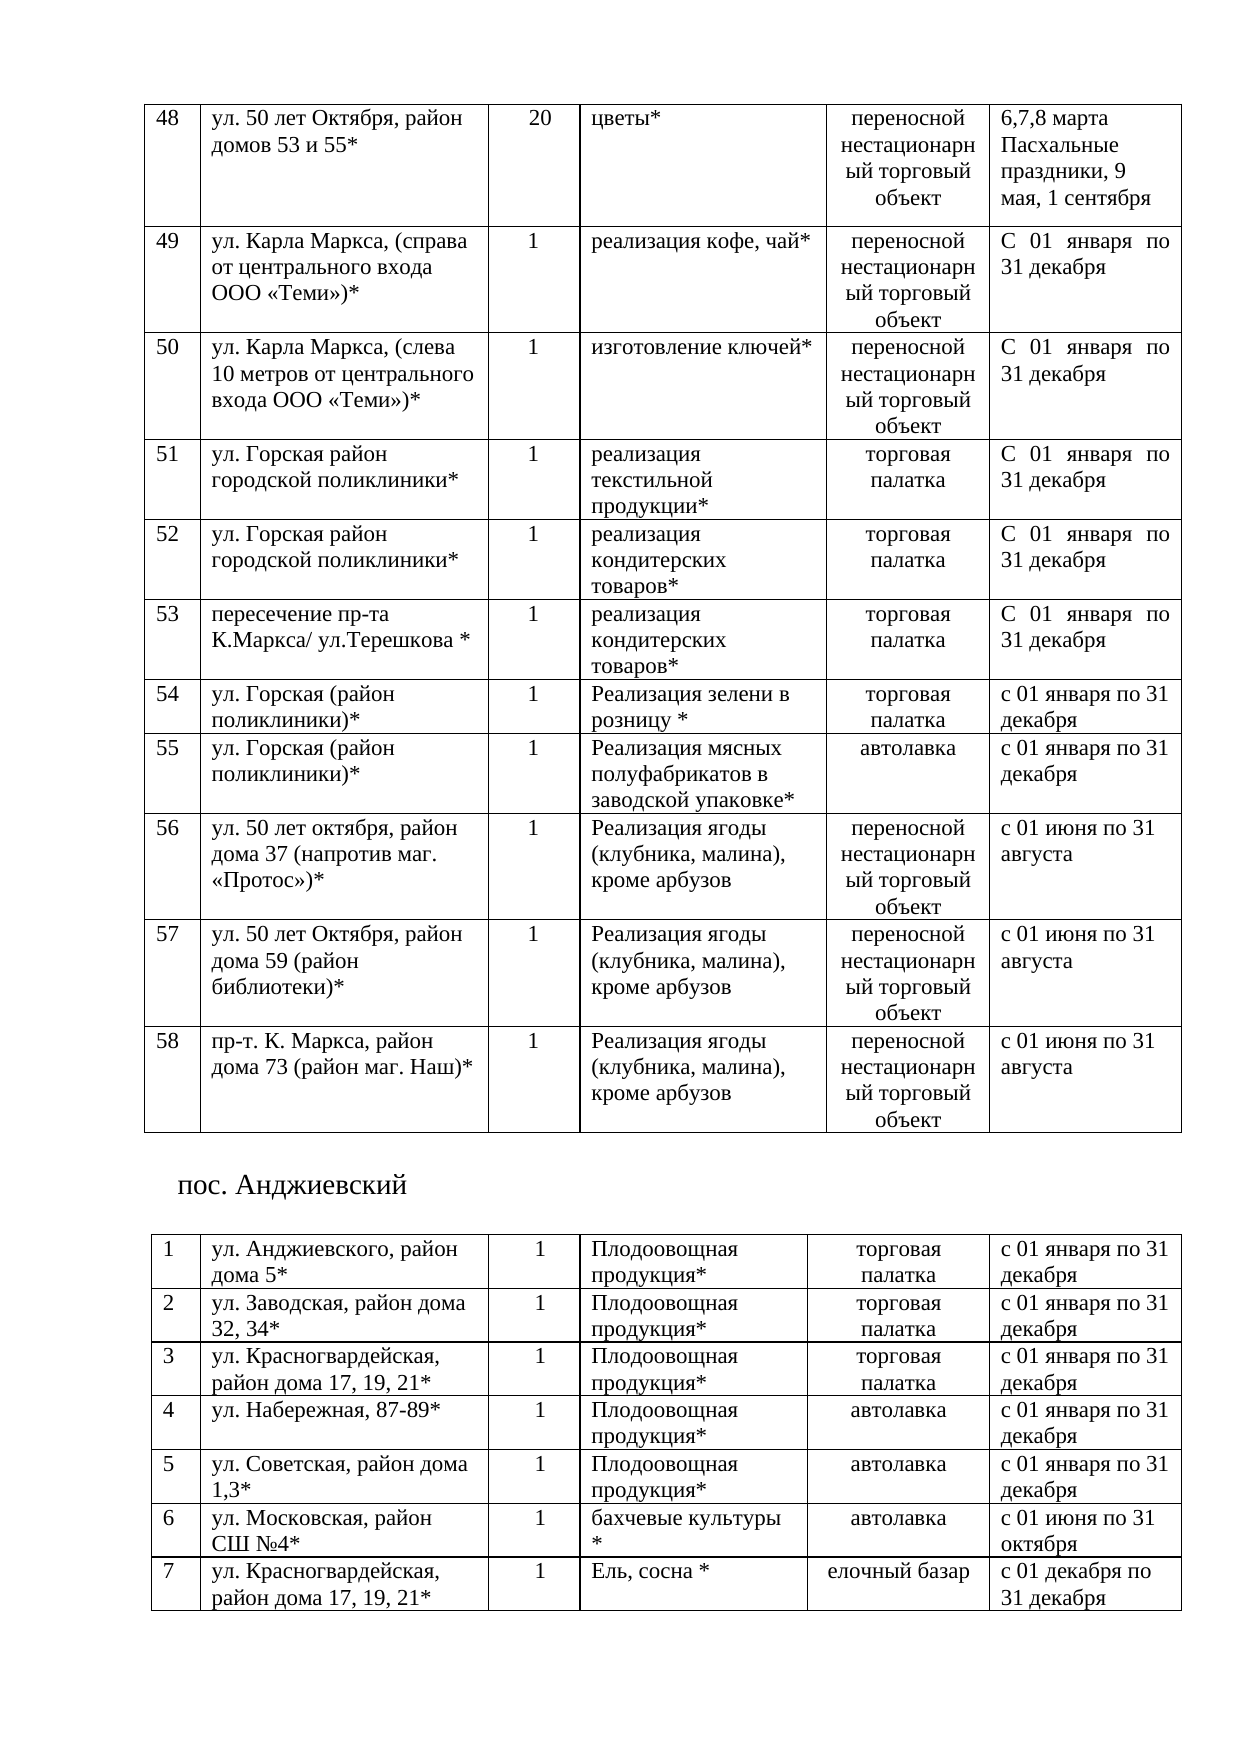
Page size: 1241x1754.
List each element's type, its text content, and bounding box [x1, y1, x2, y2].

table_cell ул. Горская район городской поликлиники* [201, 520, 488, 599]
table_cell Реализация мясных полуфабрикатов в заводской упаковке* [581, 734, 826, 813]
table_cell 1 [489, 814, 579, 919]
table_cell с 01 июня по 31 августа [990, 1027, 1181, 1132]
table_cell с 01 июня по 31 августа [990, 814, 1181, 919]
table_cell ул. Набережная, 87-89* [201, 1396, 488, 1449]
table_cell ул. Карла Маркса, (справа от центрального входа ООО «Теми»)* [201, 227, 488, 332]
table_cell 48 [145, 105, 200, 226]
table_cell переносной нестационарный торговый объект [827, 920, 989, 1026]
table_cell Реализация зелени в розницу * [581, 680, 826, 733]
table_header Плодоовощная продукция* [581, 1235, 807, 1288]
table_cell С 01 января по 31 декабря [990, 333, 1181, 439]
table_cell 53 [145, 600, 200, 679]
table_cell 1 [489, 1027, 579, 1132]
table_cell 1 [489, 333, 579, 439]
table_cell 58 [145, 1027, 200, 1132]
text пос. Анджиевский [177, 1167, 1152, 1200]
table_cell 52 [145, 520, 200, 599]
table_cell торговая палатка [808, 1289, 989, 1341]
table_cell 54 [145, 680, 200, 733]
table_cell 50 [145, 333, 200, 439]
table_cell бахчевые культуры * [581, 1504, 807, 1556]
table_cell ул. 50 лет октября, район дома 37 (напротив маг. «Протос»)* [201, 814, 488, 919]
table_cell ул. 50 лет Октября, район дома 59 (район библиотеки)* [201, 920, 488, 1026]
table_cell 7 [152, 1558, 200, 1610]
table_cell 49 [145, 227, 200, 332]
table_cell Плодоовощная продукция* [581, 1343, 807, 1395]
table_cell торговая палатка [827, 520, 989, 599]
table_cell 51 [145, 440, 200, 519]
table_cell с 01 января по 31 декабря [990, 680, 1181, 733]
table_cell 1 [489, 440, 579, 519]
table_cell автолавка [808, 1504, 989, 1556]
table_cell Плодоовощная продукция* [581, 1450, 807, 1503]
table_cell 1 [489, 920, 579, 1026]
table_cell 1 [489, 1450, 579, 1503]
table_cell пр-т. К. Маркса, район дома 73 (район маг. Наш)* [201, 1027, 488, 1132]
table_cell Реализация ягоды (клубника, малина), кроме арбузов [581, 1027, 826, 1132]
table_cell ул. Горская район городской поликлиники* [201, 440, 488, 519]
table_cell С 01 января по 31 декабря [990, 520, 1181, 599]
table_cell 1 [489, 1558, 579, 1610]
table_header ул. Анджиевского, район дома 5* [201, 1235, 488, 1288]
table_cell переносной нестационарный торговый объект [827, 105, 989, 226]
table_cell 56 [145, 814, 200, 919]
table_cell автолавка [827, 734, 989, 813]
table_cell ул. Заводская, район дома 32, 34* [201, 1289, 488, 1341]
table_cell с 01 января по 31 декабря [990, 1450, 1181, 1503]
table_cell ул. Горская (район поликлиники)* [201, 734, 488, 813]
table_cell 3 [152, 1343, 200, 1395]
table_cell торговая палатка [808, 1343, 989, 1395]
table_cell Реализация ягоды (клубника, малина), кроме арбузов [581, 920, 826, 1026]
table_cell торговая палатка [827, 440, 989, 519]
table_cell торговая палатка [827, 680, 989, 733]
table_cell с 01 января по 31 декабря [990, 1396, 1181, 1449]
table_cell 1 [489, 227, 579, 332]
table_cell 6,7,8 марта Пасхальные праздники, 9 мая, 1 сентября [990, 105, 1181, 226]
table_cell переносной нестационарный торговый объект [827, 227, 989, 332]
table_cell пересечение пр-та К.Маркса/ ул.Терешкова * [201, 600, 488, 679]
table_cell ул. Карла Маркса, (слева 10 метров от центрального входа ООО «Теми»)* [201, 333, 488, 439]
table_cell 1 [489, 1396, 579, 1449]
table_cell изготовление ключей* [581, 333, 826, 439]
table_cell 5 [152, 1450, 200, 1503]
table_cell 2 [152, 1289, 200, 1341]
table_cell елочный базар [808, 1558, 989, 1610]
table_cell реализация кондитерских товаров* [581, 600, 826, 679]
table_cell 1 [489, 600, 579, 679]
table_cell с 01 июня по 31 октября [990, 1504, 1181, 1556]
table_cell Реализация ягоды (клубника, малина), кроме арбузов [581, 814, 826, 919]
table_cell реализация текстильной продукции* [581, 440, 826, 519]
table_cell 55 [145, 734, 200, 813]
table_cell с 01 января по 31 декабря [990, 1343, 1181, 1395]
table_cell переносной нестационарный торговый объект [827, 814, 989, 919]
table_cell с 01 января по 31 декабря [990, 734, 1181, 813]
table_cell 1 [489, 734, 579, 813]
table_header торговая палатка [808, 1235, 989, 1288]
table_cell 1 [489, 1504, 579, 1556]
table_cell С 01 января по 31 декабря [990, 440, 1181, 519]
table_header 1 [152, 1235, 200, 1288]
table_cell ул. Красногвардейская, район дома 17, 19, 21* [201, 1343, 488, 1395]
table_cell 57 [145, 920, 200, 1026]
table_cell переносной нестационарный торговый объект [827, 1027, 989, 1132]
table_cell Ель, сосна * [581, 1558, 807, 1610]
table_cell С 01 января по 31 декабря [990, 600, 1181, 679]
table_cell 1 [489, 680, 579, 733]
table_header с 01 января по 31 декабря [990, 1235, 1181, 1288]
table_cell торговая палатка [827, 600, 989, 679]
table_header 1 [489, 1235, 579, 1288]
table_cell автолавка [808, 1396, 989, 1449]
table_cell с 01 июня по 31 августа [990, 920, 1181, 1026]
table_cell 20 [489, 105, 579, 226]
table_cell с 01 января по 31 декабря [990, 1289, 1181, 1341]
table_cell автолавка [808, 1450, 989, 1503]
table_cell с 01 декабря по 31 декабря [990, 1558, 1181, 1610]
table_cell ул. Московская, район СШ №4* [201, 1504, 488, 1556]
table_cell ул. Горская (район поликлиники)* [201, 680, 488, 733]
table_cell 1 [489, 1289, 579, 1341]
table_cell 4 [152, 1396, 200, 1449]
table_cell реализация кондитерских товаров* [581, 520, 826, 599]
table_cell 1 [489, 520, 579, 599]
table_cell Плодоовощная продукция* [581, 1396, 807, 1449]
table_cell Плодоовощная продукция* [581, 1289, 807, 1341]
table_cell ул. Советская, район дома 1,3* [201, 1450, 488, 1503]
table_cell С 01 января по 31 декабря [990, 227, 1181, 332]
table_cell ул. Красногвардейская, район дома 17, 19, 21* [201, 1558, 488, 1610]
table_cell переносной нестационарный торговый объект [827, 333, 989, 439]
table_cell 6 [152, 1504, 200, 1556]
table_cell ул. 50 лет Октября, район домов 53 и 55* [201, 105, 488, 226]
table_cell цветы* [581, 105, 826, 226]
table_cell реализация кофе, чай* [581, 227, 826, 332]
table_cell 1 [489, 1343, 579, 1395]
